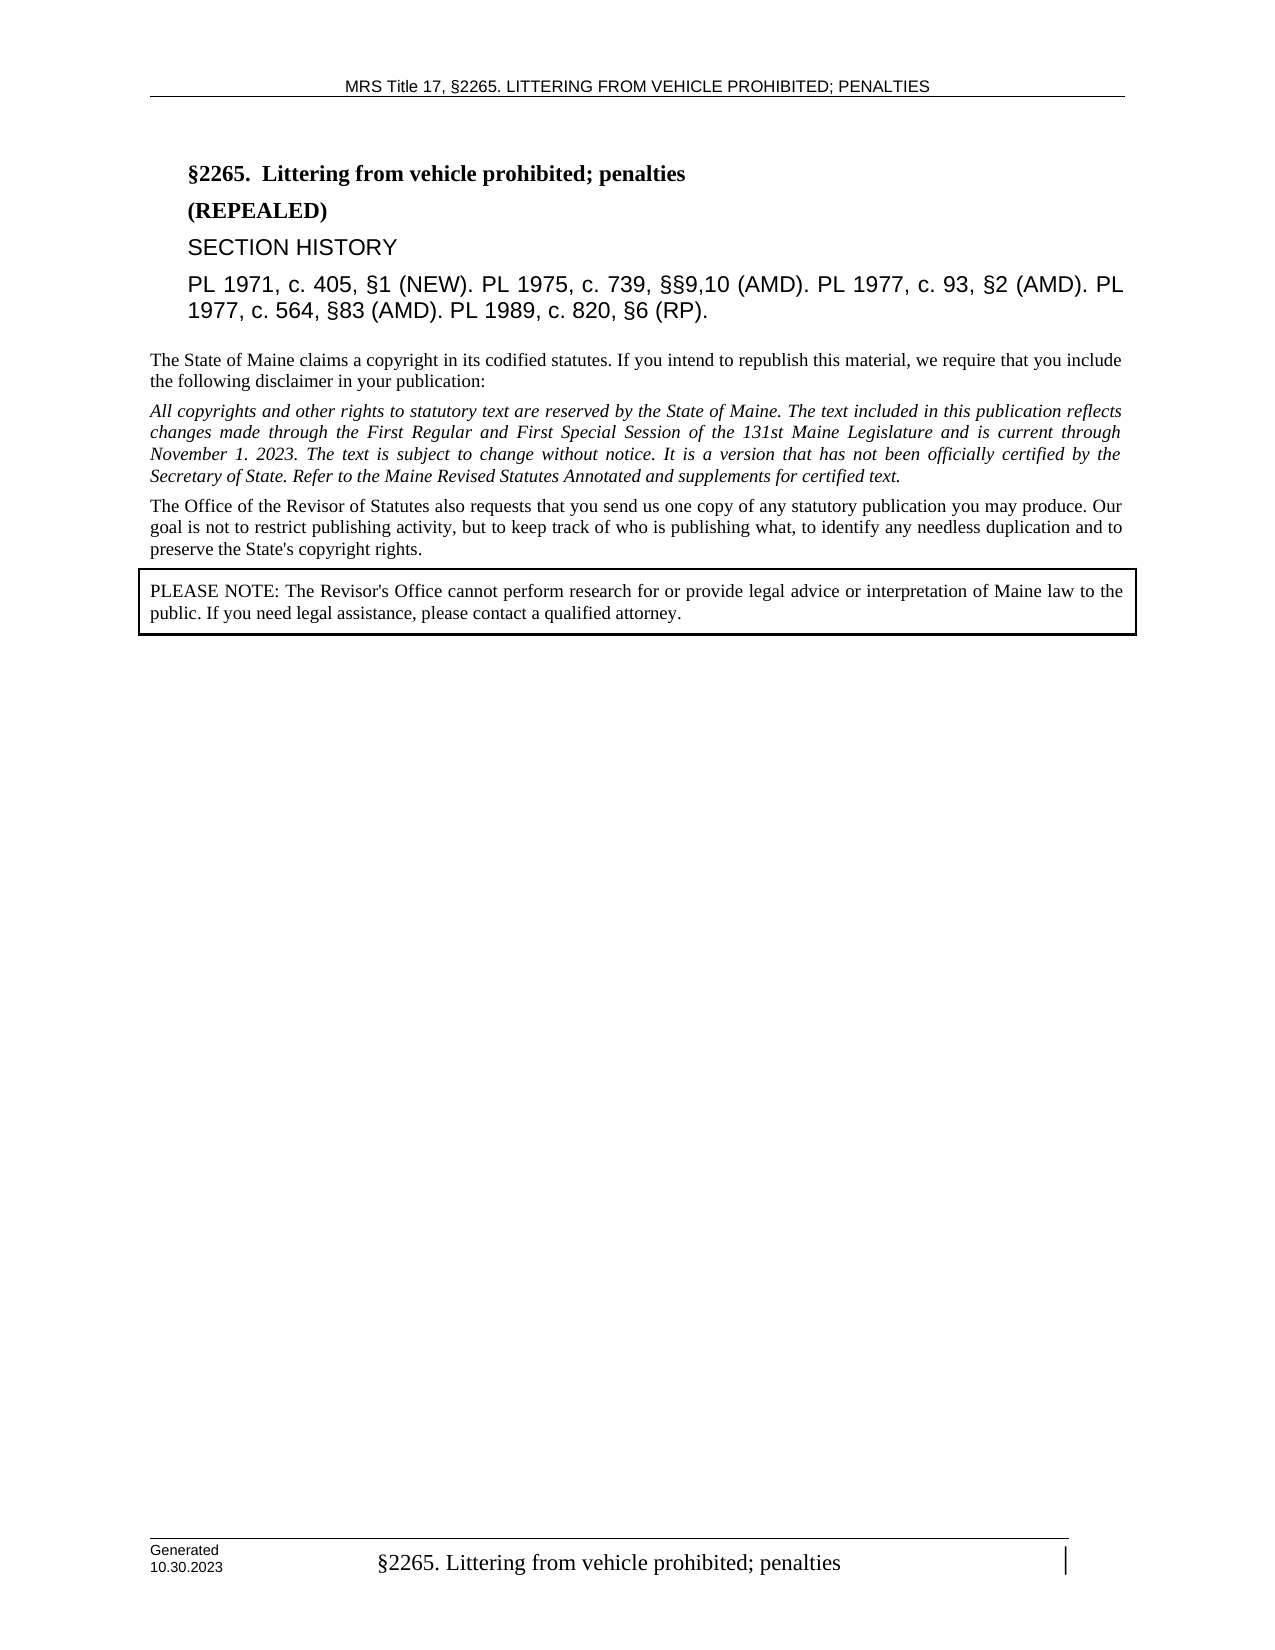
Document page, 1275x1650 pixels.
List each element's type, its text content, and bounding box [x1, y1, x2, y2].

text (REPEALED) [187, 197, 1125, 223]
text PLEASE NOTE: The Revisor's Office cannot perform research for or provide legal advice or interpretation of Maine law to the public. If you need legal assistance, please contact a qualified attorney. [140, 570, 1135, 633]
text SECTION HISTORY [187, 234, 1125, 260]
text All copyrights and other rights to statutory text are reserved by the State of Maine. The text included in this publication reflects changes made through the First Regular and First Special Session of the 131st Maine Legislature and is current through November 1. 2023 . The text is subject to change without notice. It is a version that has not been officially certified by the Secretary of State. Refer to the Maine Revised Statutes Annotated and supplements for certified text. [150, 400, 1125, 486]
text The Office of the Revisor of Statutes also requests that you send us one copy of any statutory publication you may produce. Our goal is not to restrict publishing activity, but to keep track of who is publishing what, to identify any needless duplication and to preserve the State's copyright rights. [150, 494, 1125, 559]
text PL 1971, c. 405, §1 (NEW). PL 1975, c. 739, §§9,10 (AMD). PL 1977, c. 93, §2 (AMD). PL 1977, c. 564, §83 (AMD). PL 1989, c. 820, §6 (RP). [187, 271, 1125, 323]
text The State of Maine claims a copyright in its codified statutes. If you intend to republish this material, we require that you include the following disclaimer in your publication: [150, 348, 1125, 392]
text §2265. Littering from vehicle prohibited; penalties [187, 160, 1125, 187]
